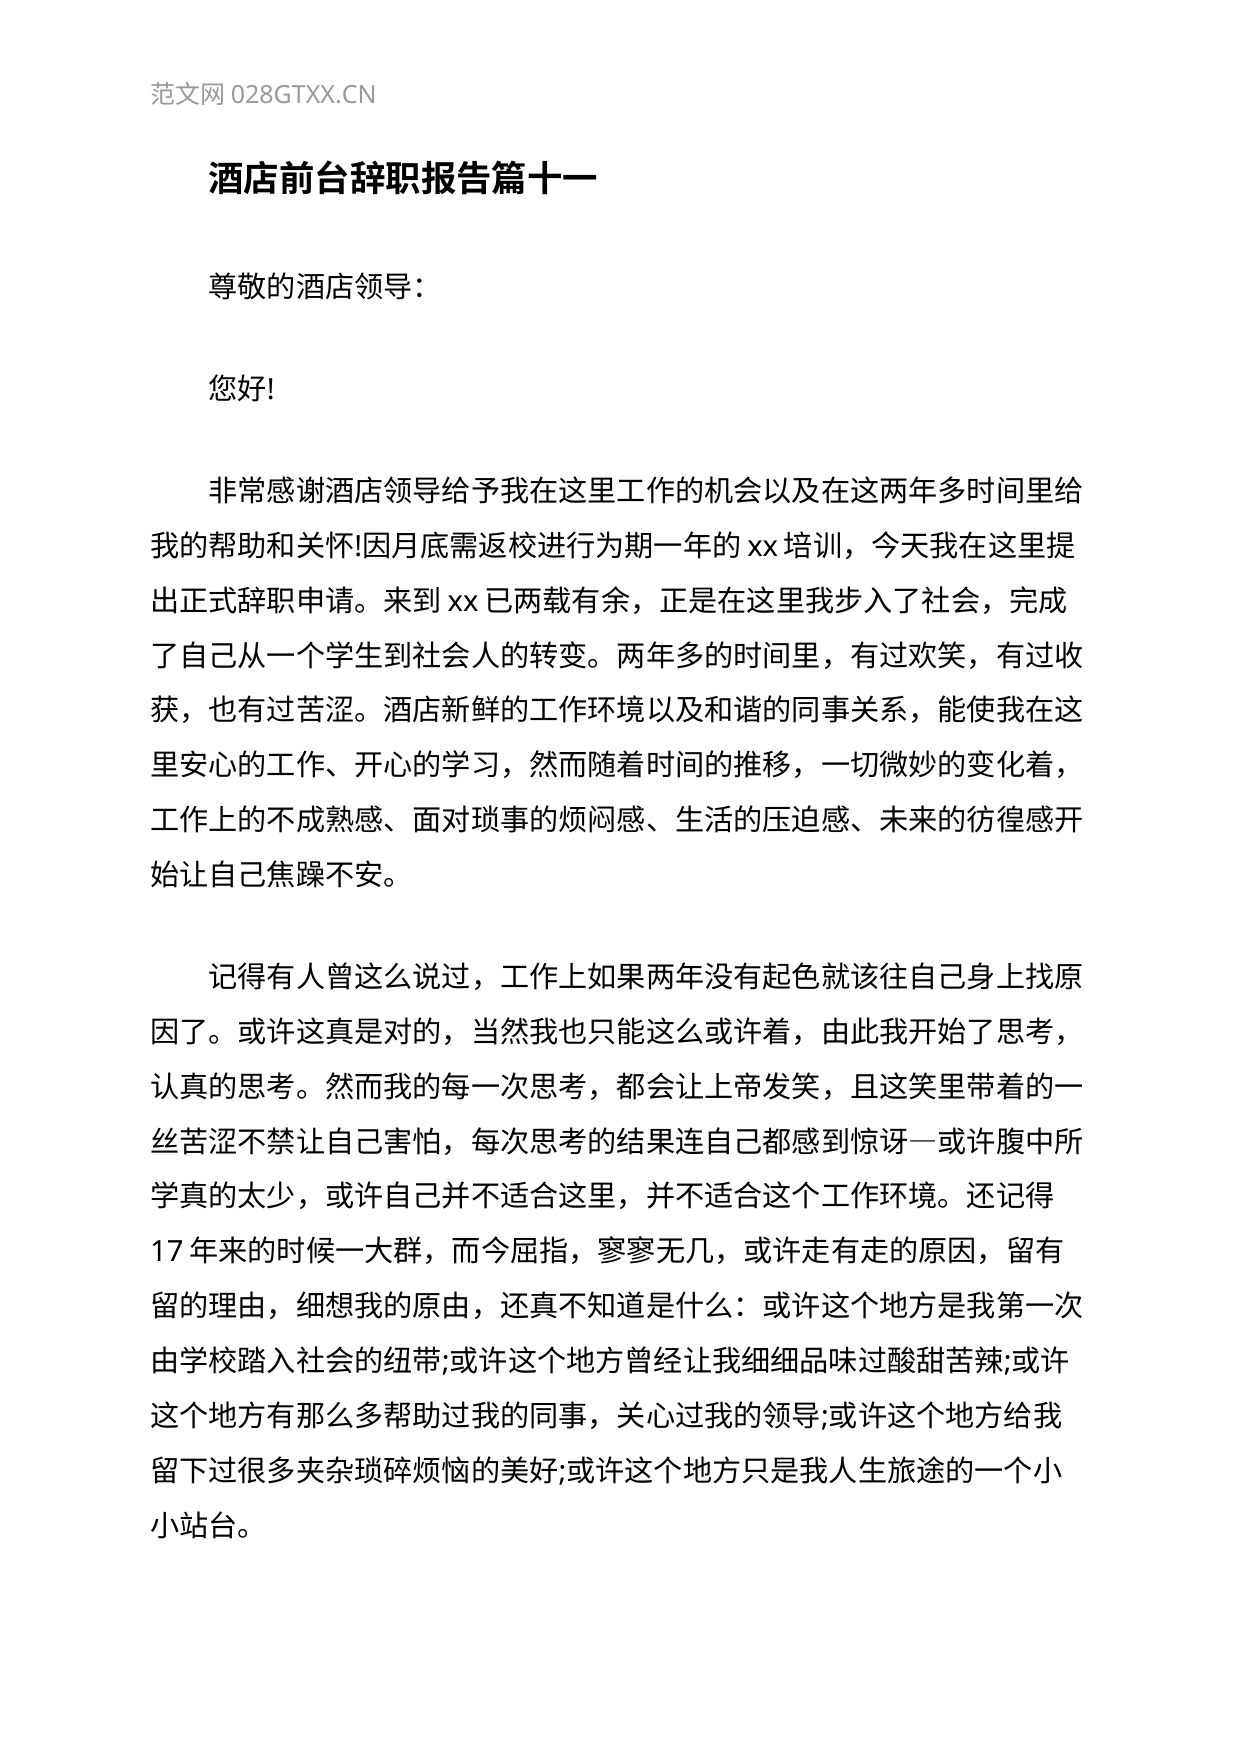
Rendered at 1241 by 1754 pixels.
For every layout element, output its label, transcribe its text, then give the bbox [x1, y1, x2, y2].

text 酒店前台辞职报告篇十一 [150, 150, 1090, 201]
text 您好! [150, 365, 1090, 408]
text 记得有人曾这么说过，工作上如果两年没有起色就该往自己身上找原因了。或许这真是对的，当然我也只能这么或许着，由此我开始了思考，认真的思考。然而我的每一次思考，都会让上帝发笑，且这笑里带着的一丝苦涩不禁让自己害怕，每次思考的结果连自己都感到惊讶—或许腹中所学真的太少，或许自己并不适合这里，并不适合这个工作环境。还记得17年来的时候一大群，而今屈指，寥寥无几，或许走有走的原因，留有留的理由，细想我的原由，还真不知道是什么：或许这个地方是我第一次由学校踏入社会的纽带;或许这个地方曾经让我细细品味过酸甜苦辣;或许这个地方有那么多帮助过我的同事，关心过我的领导;或许这个地方给我留下过很多夹杂琐碎烦恼的美好;或许这个地方只是我人生旅途的一个小小站台。 [150, 953, 1090, 1545]
text 非常感谢酒店领导给予我在这里工作的机会以及在这两年多时间里给我的帮助和关怀!因月底需返校进行为期一年的xx培训，今天我在这里提出正式辞职申请。来到xx已两载有余，正是在这里我步入了社会，完成了自己从一个学生到社会人的转变。两年多的时间里，有过欢笑，有过收获，也有过苦涩。酒店新鲜的工作环境以及和谐的同事关系，能使我在这里安心的工作、开心的学习，然而随着时间的推移，一切微妙的变化着，工作上的不成熟感、面对琐事的烦闷感、生活的压迫感、未来的彷徨感开始让自己焦躁不安。 [150, 467, 1090, 894]
text 尊敬的酒店领导： [150, 263, 1090, 306]
